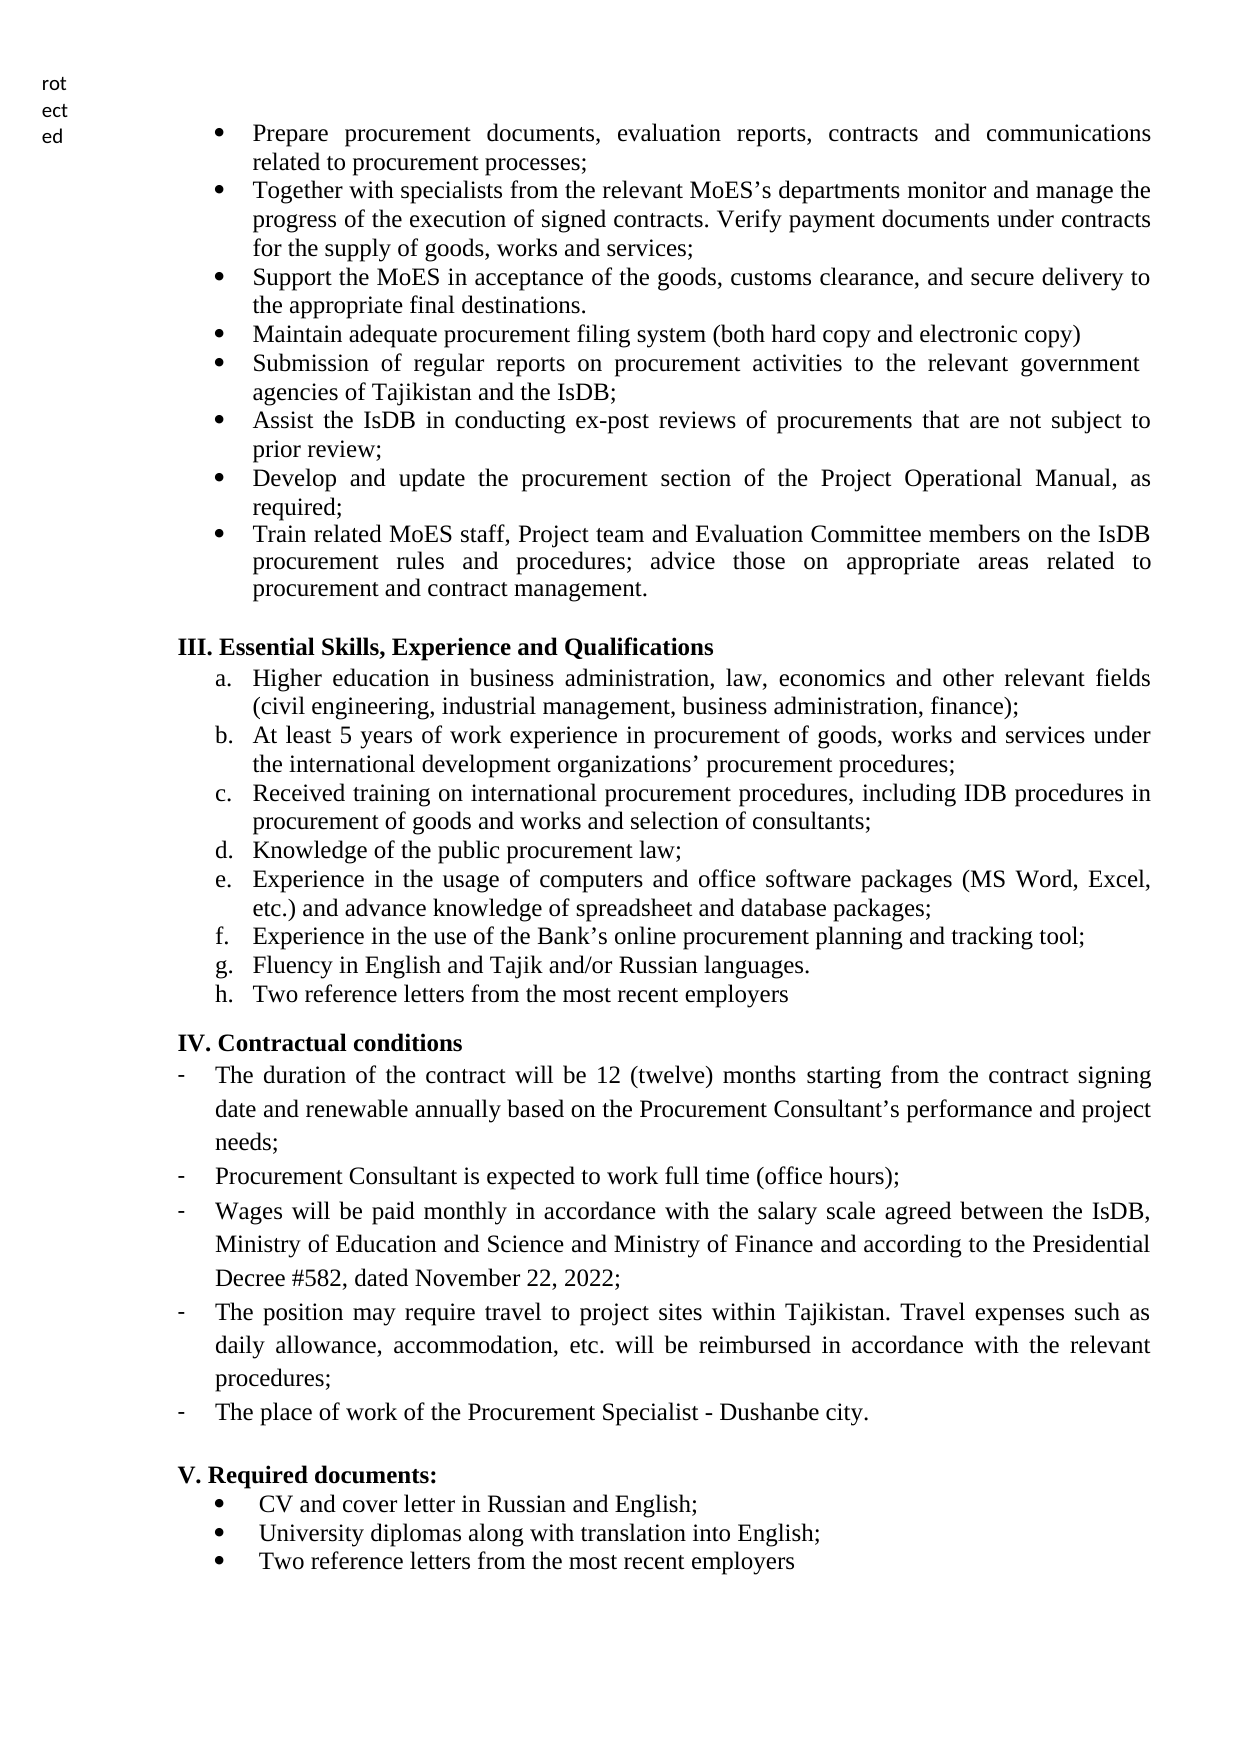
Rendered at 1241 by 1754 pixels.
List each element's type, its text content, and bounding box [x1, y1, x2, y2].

list Two reference letters from the most recent employers [215, 979, 1152, 1008]
list Two reference letters from the most recent employers [215, 1546, 1152, 1575]
list Train related MoES staff, Project team and Evaluation Committee members on the IsDB procurement rules and procedures; advice those on appropriate areas related to procurement and contract management. [215, 521, 1152, 602]
list Procurement Consultant is expected to work full time (office hours); [177, 1160, 1152, 1190]
list The place of work of the Procurement Specialist - Dushanbe city. [177, 1396, 1152, 1427]
list At least 5 years of work experience in procurement of goods, works and services under the international development organizations’ procurement procedures; [215, 720, 1152, 778]
list Support the MoES in acceptance of the goods, customs clearance, and secure delivery to the appropriate final destinations. [215, 262, 1152, 319]
list Higher education in business administration, law, economics and other relevant fields (civil engineering, industrial management, business administration, finance); [215, 663, 1152, 720]
text IV. Contractual conditions [177, 1028, 1152, 1057]
list Knowledge of the public procurement law; [215, 835, 1152, 864]
list Submission of regular reports on procurement activities to the relevant government agencies of Tajikistan and the IsDB; [215, 348, 1141, 406]
list Experience in the use of the Bank’s online procurement planning and tracking tool; [215, 921, 1152, 950]
list Experience in the usage of computers and office software packages (MS Word, Excel, etc.) and advance knowledge of spreadsheet and database packages; [215, 864, 1152, 921]
list Maintain adequate procurement filing system (both hard copy and electronic copy) [215, 319, 1152, 348]
list Develop and update the procurement section of the Project Operational Manual, as required; [215, 463, 1152, 521]
text III. Essential Skills, Experience and Qualifications [177, 632, 1152, 661]
text V. Required documents: [177, 1460, 1152, 1489]
list Together with specialists from the relevant MoES’s departments monitor and manage the progress of the execution of signed contracts. Verify payment documents under contracts for the supply of goods, works and services; [215, 176, 1152, 262]
list Wages will be paid monthly in accordance with the salary scale agreed between the IsDB, Ministry of Education and Science and Ministry of Finance and according to the Presidential Decree #582, dated November 22, 2022; [177, 1195, 1152, 1291]
list Prepare procurement documents, evaluation reports, contracts and communications related to procurement processes; [215, 118, 1152, 176]
list CV and cover letter in Russian and English; [215, 1489, 1152, 1518]
list The position may require travel to project sites within Tajikistan. Travel expenses such as daily allowance, accommodation, etc. will be reimbursed in accordance with the relevant procedures; [177, 1296, 1152, 1392]
list Assist the IsDB in conducting ex-post reviews of procurements that are not subject to prior review; [215, 406, 1152, 463]
list The duration of the contract will be 12 (twelve) months starting from the contract signing date and renewable annually based on the Procurement Consultant’s performance and project needs; [177, 1059, 1152, 1156]
list Received training on international procurement procedures, including IDB procedures in procurement of goods and works and selection of consultants; [215, 778, 1152, 835]
list University diplomas along with translation into English; [215, 1518, 1152, 1546]
list Fluency in English and Tajik and/or Russian languages. [215, 950, 1152, 979]
